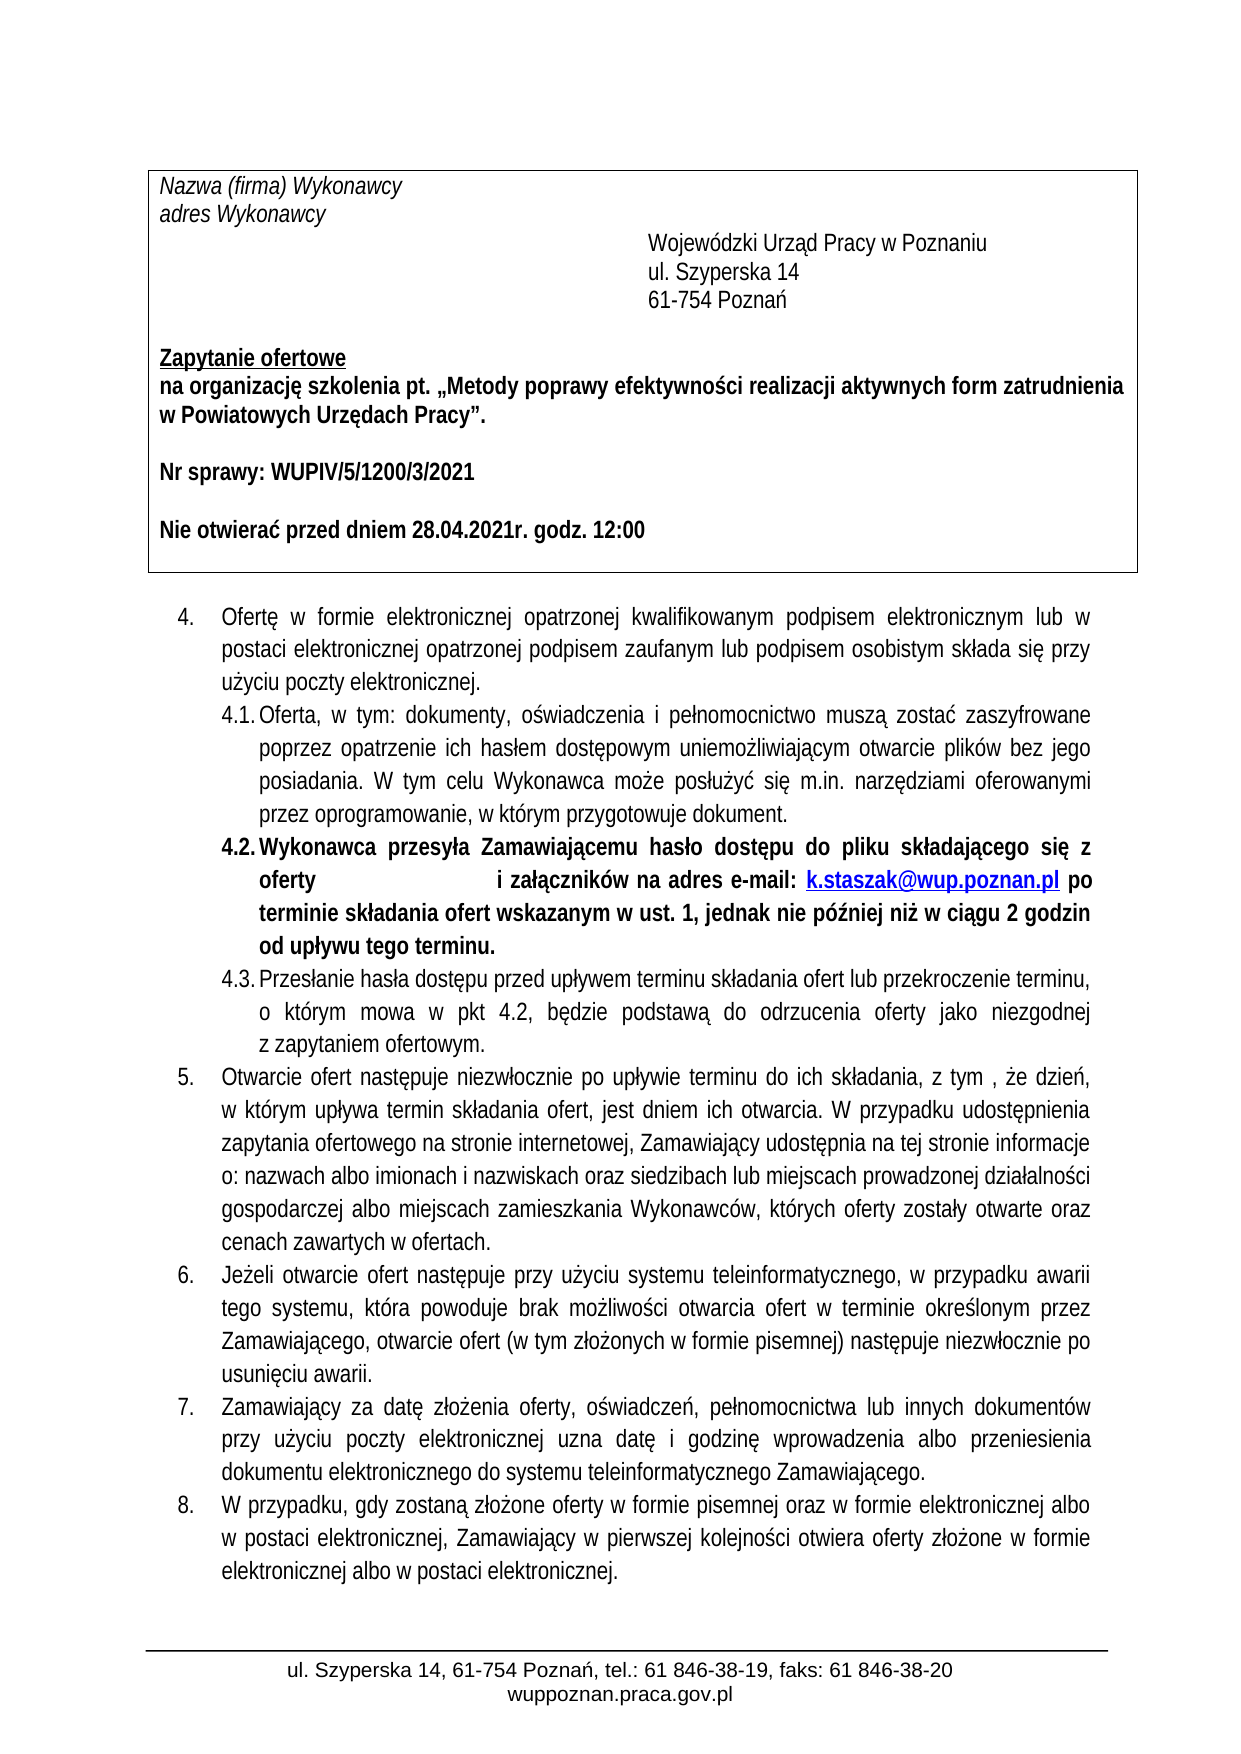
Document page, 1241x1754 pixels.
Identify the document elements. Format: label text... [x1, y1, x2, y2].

list W przypadku, gdy zostaną złożone oferty w formie pisemnej oraz w formie elektronicznej albo w postaci elektronicznej, Zamawiający w pierwszej kolejności otwiera oferty złożone w formie elektronicznej albo w postaci elektronicznej. [177, 1490, 1093, 1585]
list Wykonawca przesyła Zamawiającemu hasło dostępu do pliku składającego się z oferty i załączników na adres e-mail: k.staszak@wup.poznan.pl po terminie składania ofert wskazanym w ust. 1, jednak nie później niż w ciągu 2 godzin od upływu tego terminu. [221, 832, 1093, 959]
list Zamawiający za datę złożenia oferty, oświadczeń, pełnomocnictwa lub innych dokumentów przy użyciu poczty elektronicznej uzna datę i godzinę wprowadzenia albo przeniesienia dokumentu elektronicznego do systemu teleinformatycznego Zamawiającego. [177, 1392, 1093, 1486]
list Oferta, w tym: dokumenty, oświadczenia i pełnomocnictwo muszą zostać zaszyfrowane poprzez opatrzenie ich hasłem dostępowym uniemożliwiającym otwarcie plików bez jego posiadania. W tym celu Wykonawca może posłużyć się m.in. narzędziami oferowanymi przez oprogramowanie, w którym przygotowuje dokument. [221, 700, 1093, 828]
table_header Nazwa (firma) Wykonawcy adres Wykonawcy Wojewódzki Urząd Pracy w Poznaniu ul. Szyperska 14 61-754 Poznań Zapytanie ofertowe na organizację szkolenia pt. „Metody poprawy efektywności realizacji aktywnych form zatrudnienia w Powiatowych Urzędach Pracy”. Nr sprawy: WUPIV/5/1200/3/2021 Nie otwierać przed dniem 28.04.2021r. godz. 12:00 [149, 171, 1137, 572]
list Ofertę w formie elektronicznej opatrzonej kwalifikowanym podpisem elektronicznym lub w postaci elektronicznej opatrzonej podpisem zaufanym lub podpisem osobistym składa się przy użyciu poczty elektronicznej. [177, 602, 1093, 696]
list Przesłanie hasła dostępu przed upływem terminu składania ofert lub przekroczenie terminu, o którym mowa w pkt 4.2, będzie podstawą do odrzucenia oferty jako niezgodnej z zapytaniem ofertowym. [221, 964, 1093, 1058]
list Jeżeli otwarcie ofert następuje przy użyciu systemu teleinformatycznego, w przypadku awarii tego systemu, która powoduje brak możliwości otwarcia ofert w terminie określonym przez Zamawiającego, otwarcie ofert (w tym złożonych w formie pisemnej) następuje niezwłocznie po usunięciu awarii. [177, 1260, 1093, 1387]
list Otwarcie ofert następuje niezwłocznie po upływie terminu do ich składania, z tym , że dzień, w którym upływa termin składania ofert, jest dniem ich otwarcia. W przypadku udostępnienia zapytania ofertowego na stronie internetowej, Zamawiający udostępnia na tej stronie informacje o: nazwach albo imionach i nazwiskach oraz siedzibach lub miejscach prowadzonej działalności gospodarczej albo miejscach zamieszkania Wykonawców, których oferty zostały otwarte oraz cenach zawartych w ofertach. [177, 1062, 1093, 1256]
